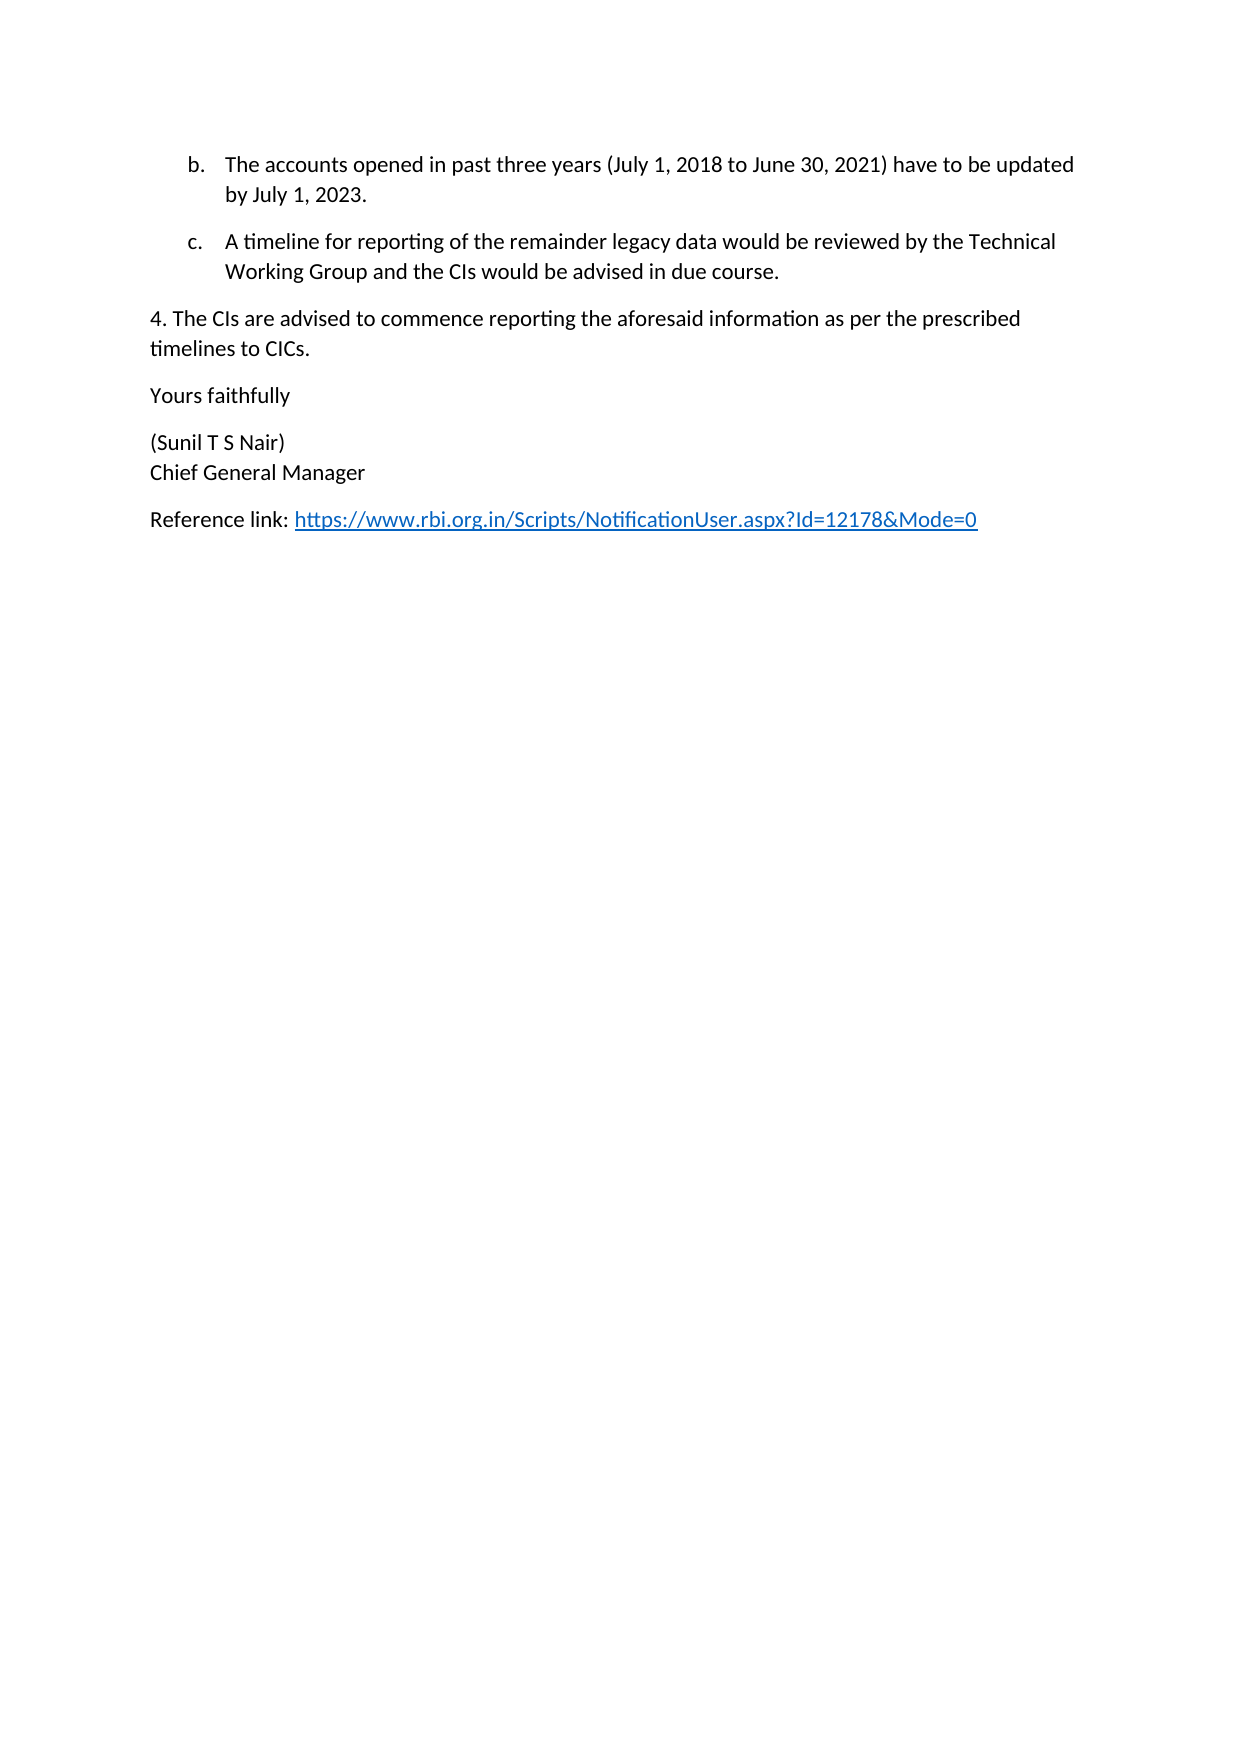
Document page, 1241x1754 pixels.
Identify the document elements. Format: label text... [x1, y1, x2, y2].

text Reference link: https://www.rbi.org.in/Scripts/NotificationUser.aspx?Id=12178&Mode=0 [150, 505, 1090, 533]
list The accounts opened in past three years (July 1, 2018 to June 30, 2021) have to be updated by July 1, 2023. [187, 150, 1090, 208]
text 4. The CIs are advised to commence reporting the aforesaid information as per the prescribed timelines to CICs. [150, 304, 1090, 362]
text (Sunil T S Nair) Chief General Manager [150, 428, 1090, 486]
text Yours faithfully [150, 381, 1090, 409]
list A timeline for reporting of the remainder legacy data would be reviewed by the Technical Working Group and the CIs would be advised in due course. [187, 227, 1090, 285]
